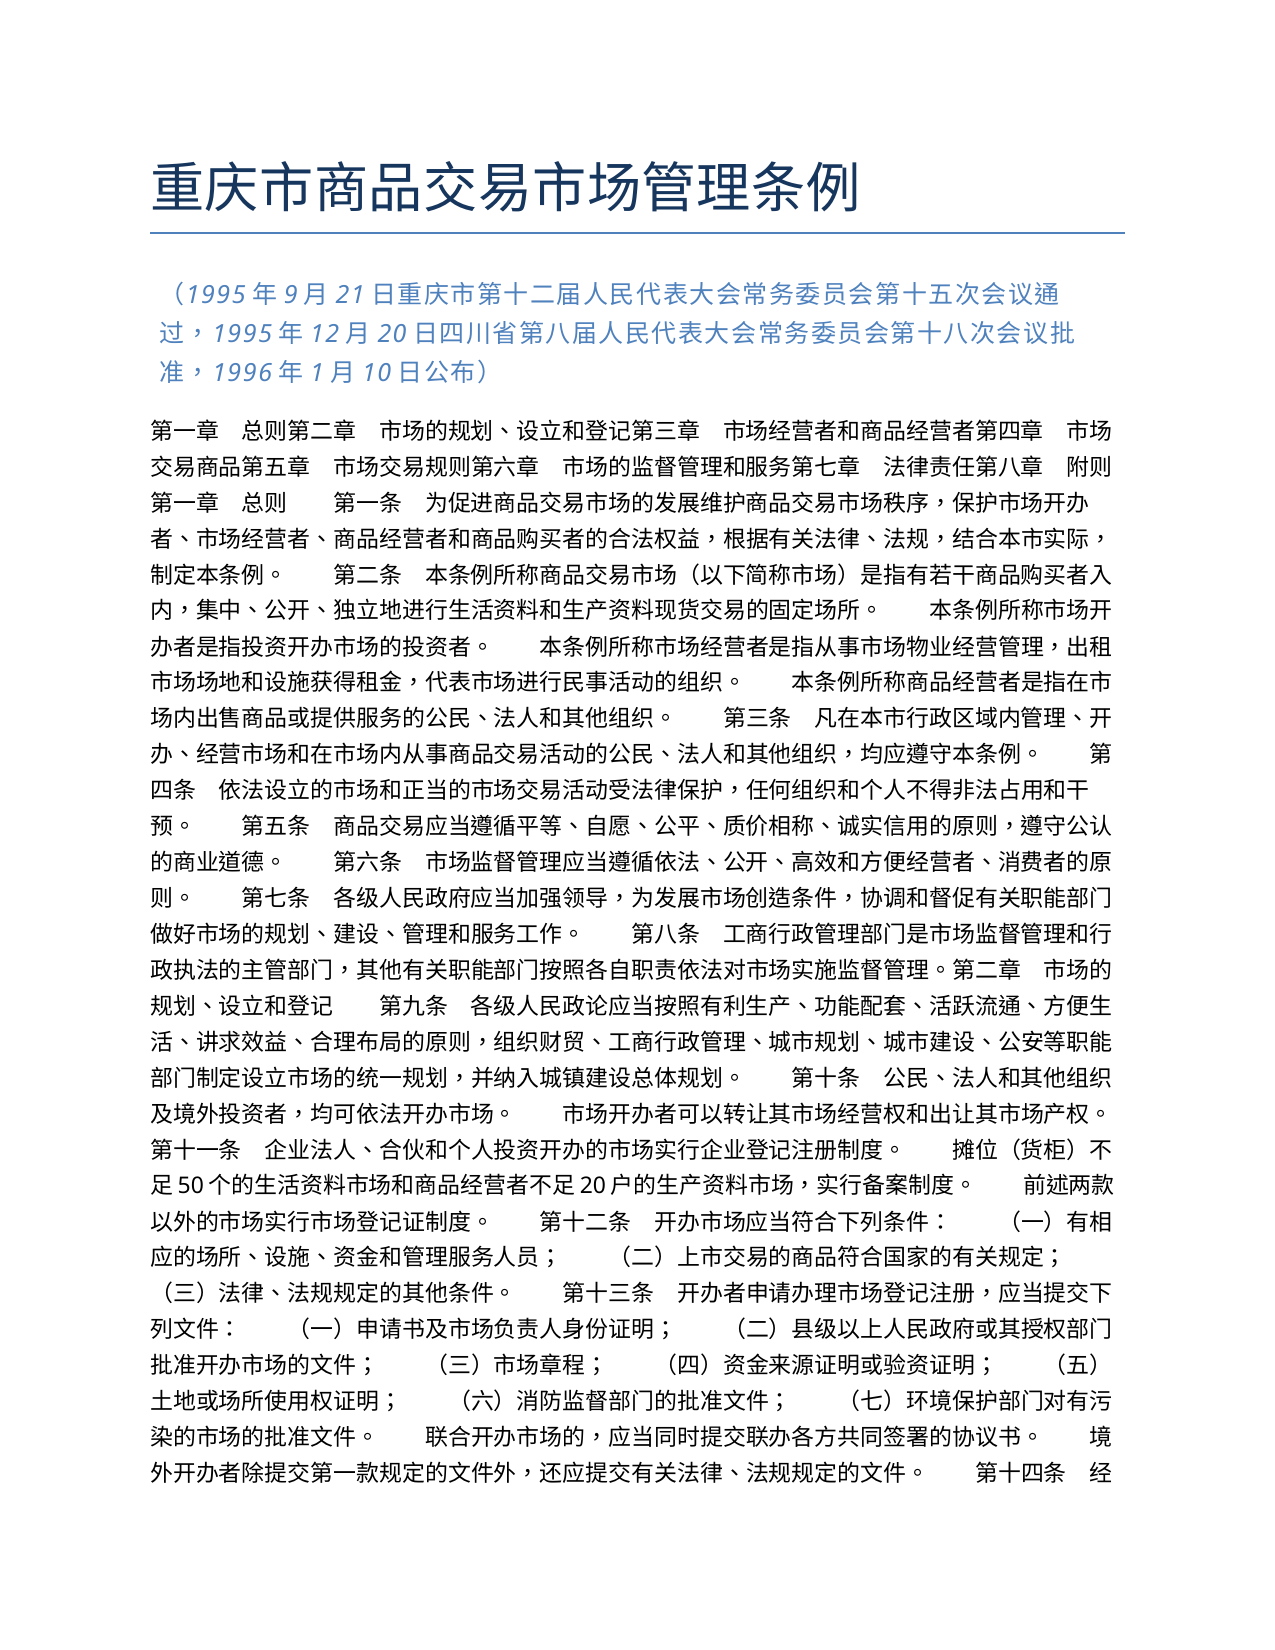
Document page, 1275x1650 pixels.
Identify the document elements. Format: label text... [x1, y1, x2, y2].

title 重庆市商品交易市场管理条例 [150, 150, 1125, 232]
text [150, 415, 1125, 1488]
subtitle （1995年9月21日重庆市第十二届人民代表大会常务委员会第十五次会议通过，1995年12月20日四川省第八届人民代表大会常务委员会第十八次会议批准，1996年1月10日公布） [159, 276, 1125, 389]
